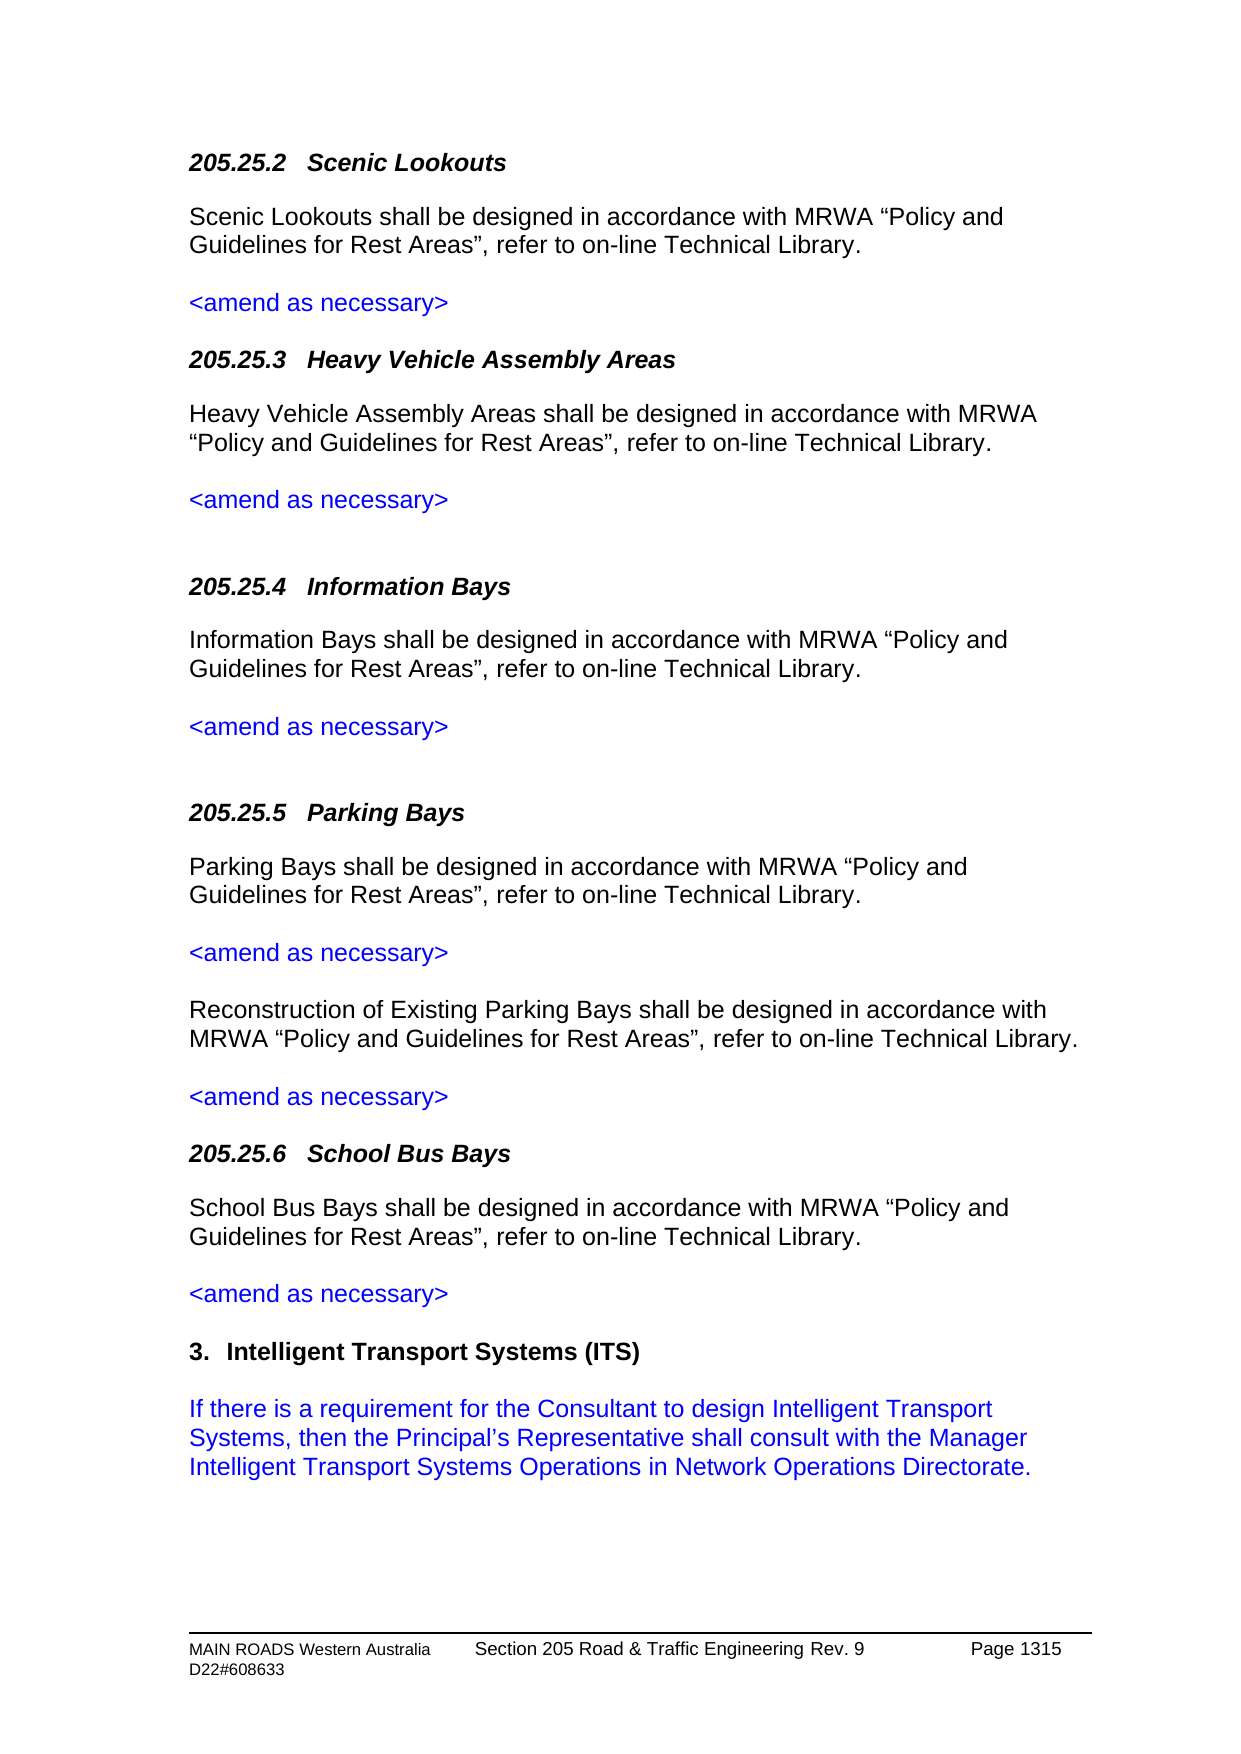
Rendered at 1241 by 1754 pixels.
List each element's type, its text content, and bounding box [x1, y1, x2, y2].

text <amend as necessary> [189, 288, 1092, 316]
subtitle 205.25.3 Heavy Vehicle Assembly Areas [189, 345, 1092, 374]
text Information Bays shall be designed in accordance with MRWA “Policy and Guidelines for Rest Areas”, refer to on-line Technical Library. [189, 625, 1092, 683]
text <amend as necessary> [189, 1081, 1092, 1110]
text <amend as necessary> [189, 938, 1092, 966]
text <amend as necessary> [189, 1279, 1092, 1308]
text If there is a requirement for the Consultant to design Intelligent Transport Systems, then the Principal’s Representative shall consult with the Manager Intelligent Transport Systems Operations in Network Operations Directorate. [189, 1394, 1092, 1480]
text <amend as necessary> [189, 485, 1092, 514]
subtitle 205.25.6 School Bus Bays [189, 1139, 1092, 1168]
text Parking Bays shall be designed in accordance with MRWA “Policy and Guidelines for Rest Areas”, refer to on-line Technical Library. [189, 851, 1092, 909]
subtitle 205.25.2 Scenic Lookouts [189, 148, 1092, 176]
subtitle 205.25.5 Parking Bays [189, 798, 1092, 826]
text Scenic Lookouts shall be designed in accordance with MRWA “Policy and Guidelines for Rest Areas”, refer to on-line Technical Library. [189, 201, 1092, 259]
list Intelligent Transport Systems (ITS) [189, 1336, 1092, 1365]
text <amend as necessary> [189, 711, 1092, 740]
text Heavy Vehicle Assembly Areas shall be designed in accordance with MRWA “Policy and Guidelines for Rest Areas”, refer to on-line Technical Library. [189, 399, 1092, 456]
text Reconstruction of Existing Parking Bays shall be designed in accordance with MRWA “Policy and Guidelines for Rest Areas”, refer to on-line Technical Library. [189, 995, 1092, 1053]
subtitle 205.25.4 Information Bays [189, 571, 1092, 600]
text School Bus Bays shall be designed in accordance with MRWA “Policy and Guidelines for Rest Areas”, refer to on-line Technical Library. [189, 1193, 1092, 1250]
